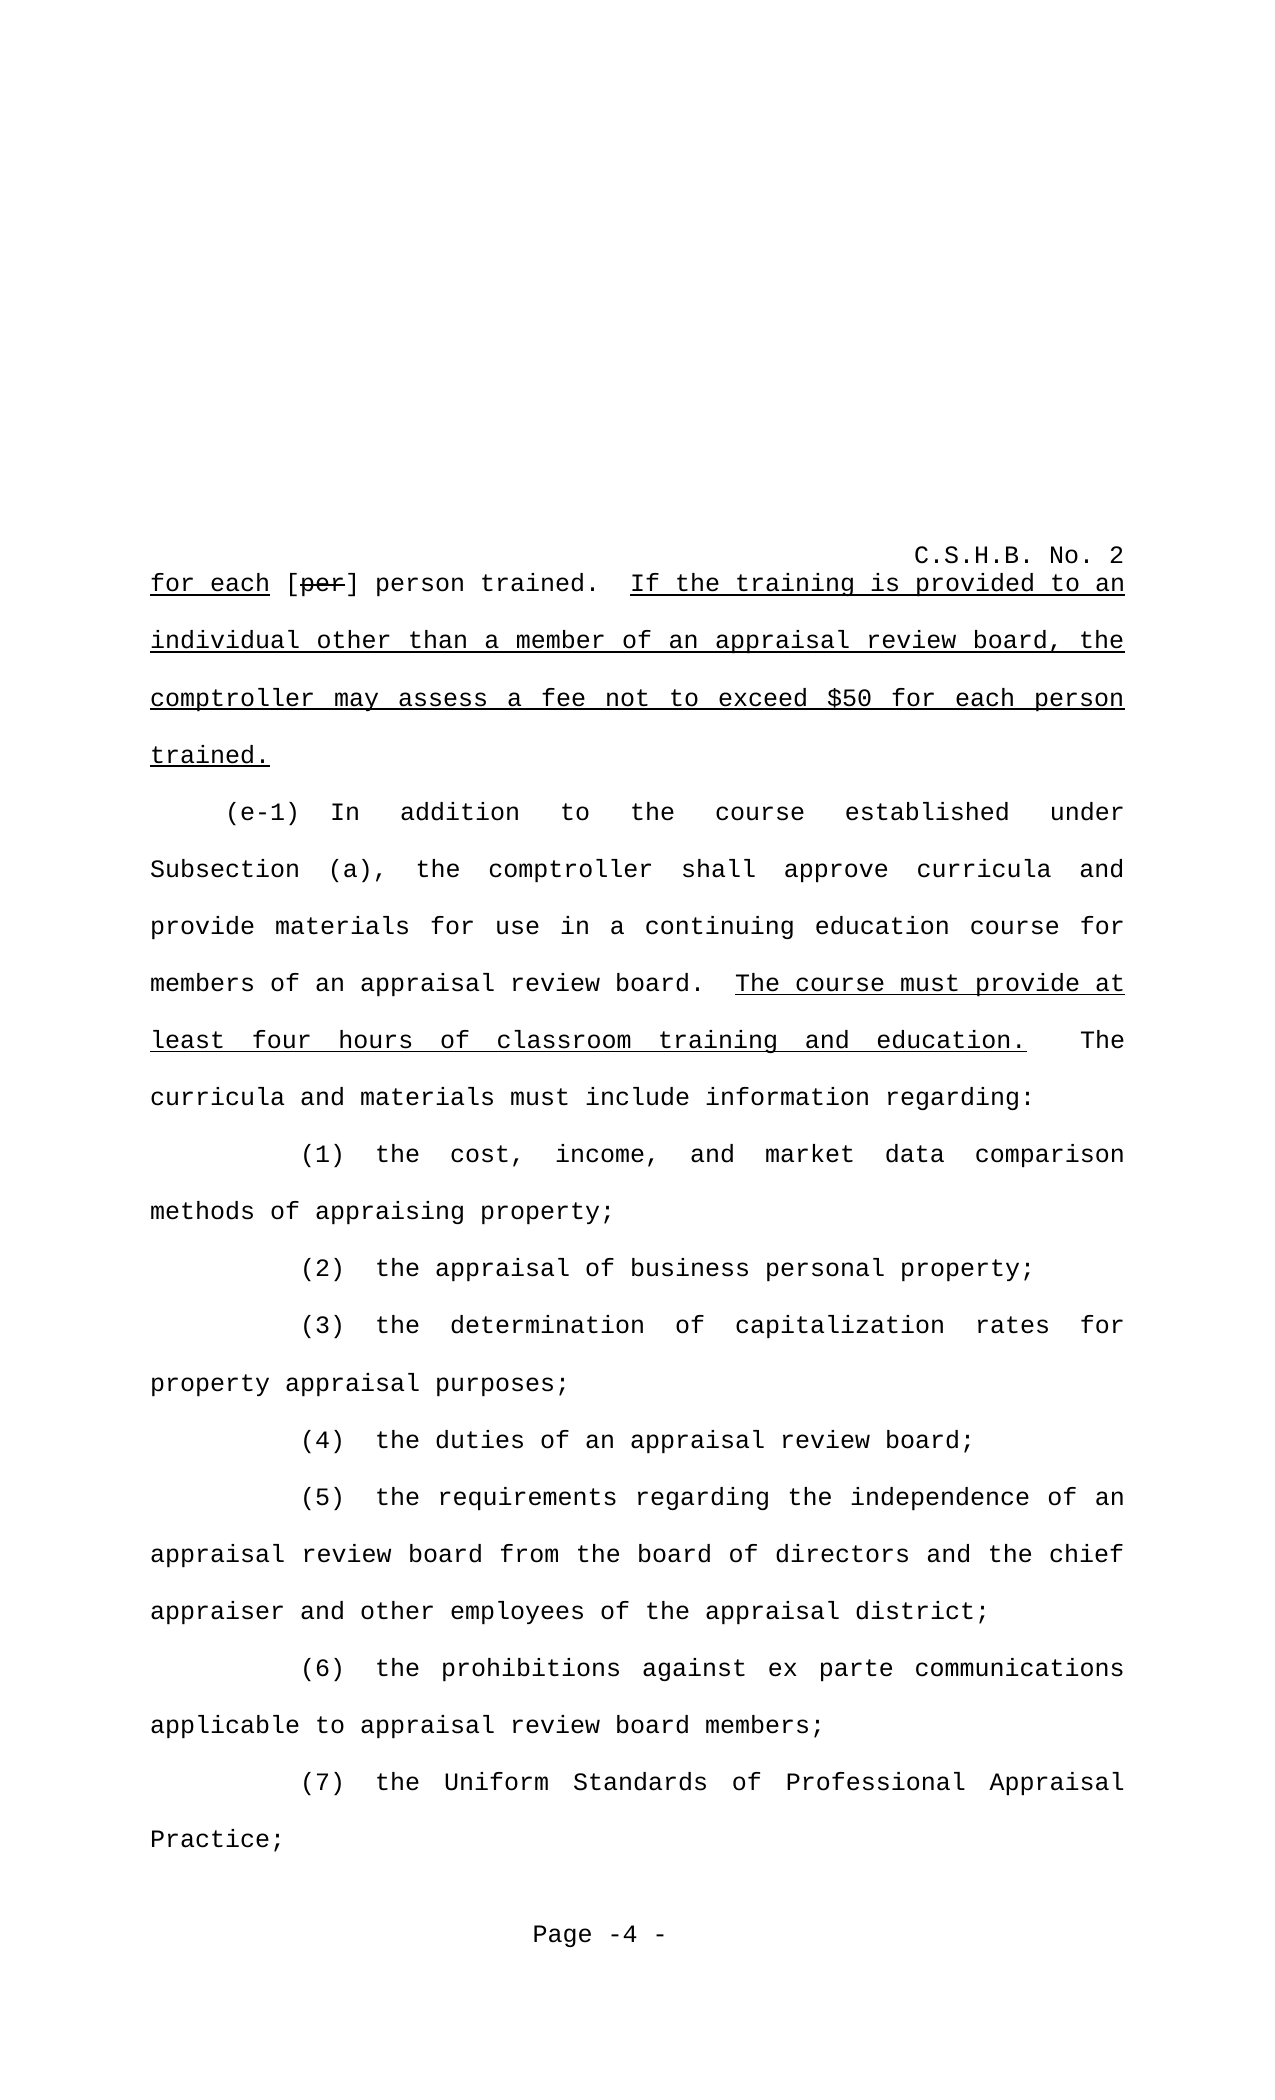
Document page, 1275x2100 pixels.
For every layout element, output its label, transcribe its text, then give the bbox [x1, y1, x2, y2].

text (e-1) In addition to the course established under Subsection (a), the comptroller shall approve curricula and provide materials for use in a continuing education course for members of an appraisal review board. The course must provide at least four hours of classroom training and education. The curricula and materials must include information regarding: [150, 799, 1125, 1113]
text (1) the cost, income, and market data comparison methods of appraising property; [150, 1142, 1125, 1227]
text (2) the appraisal of business personal property; [150, 1256, 1125, 1284]
text (5) the requirements regarding the independence of an appraisal review board from the board of directors and the chief appraiser and other employees of the appraisal district; [150, 1484, 1125, 1627]
text (7) the Uniform Standards of Professional Appraisal Practice; [150, 1769, 1125, 1855]
text (3) the determination of capitalization rates for property appraisal purposes; [150, 1313, 1125, 1398]
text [150, 571, 1125, 651]
text (4) the duties of an appraisal review board; [150, 1427, 1125, 1456]
text (6) the prohibitions against ex parte communications applicable to appraisal review board members; [150, 1655, 1125, 1741]
